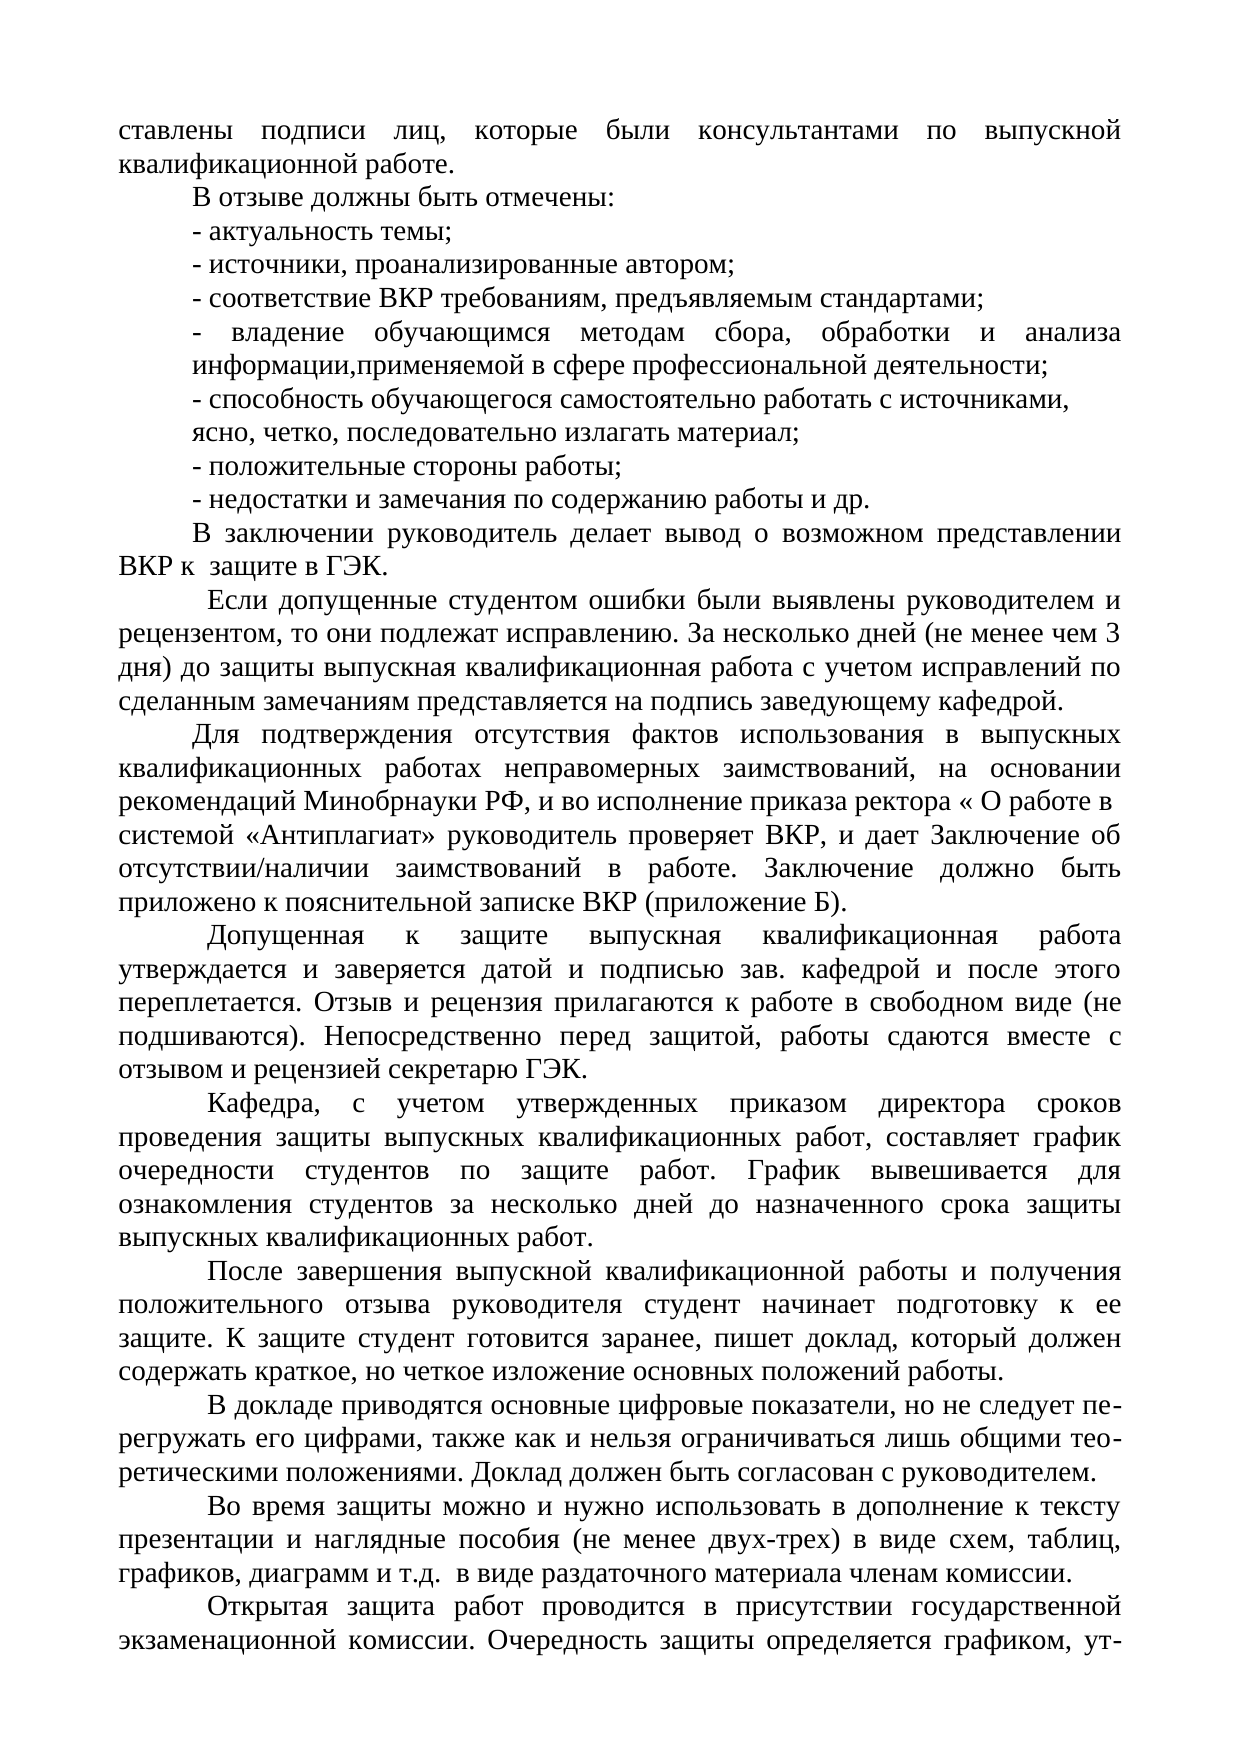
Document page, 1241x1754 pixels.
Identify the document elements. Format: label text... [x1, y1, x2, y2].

text - соответствие ВКР требованиям, предъявляемым стандартами; [192, 280, 1122, 314]
text В заключении руководитель делает вывод о возможном представлении ВКР к защите в ГЭК. [118, 515, 1122, 582]
text системой «Антиплагиат» руководитель проверяет ВКР, и дает Заключение об отсутствии/наличии заимствований в работе. Заключение должно быть приложено к пояснительной записке ВКР (приложение Б). [118, 817, 1122, 917]
text В отзыве должны быть отмечены: [118, 179, 1122, 213]
text - актуальность темы; [192, 213, 1122, 247]
text После завершения выпускной квалификационной работы и получения положительного отзыва руководителя студент начинает подготовку к ее защите. К защите студент готовится заранее, пишет доклад, который должен содержать краткое, но четкое изложение основных положений работы. [118, 1253, 1122, 1387]
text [118, 112, 1122, 179]
text Если допущенные студентом ошибки были выявлены руководителем и рецензентом, то они подлежат исправлению. За несколько дней (не менее чем 3 дня) до защиты выпускная квалификационная работа с учетом исправлений по сделанным замечаниям представляется на подпись заведующему кафедрой. [118, 582, 1122, 716]
text - владение обучающимся методам сбора, обработки и анализа информации,применяемой в сфере профессиональной деятельности; [192, 314, 1122, 381]
text В докладе приводятся основные цифровые показатели, но не следует перегружать его цифрами, также как и нельзя ограничиваться лишь общими теоретическими положениями. Доклад должен быть согласован с руководителем. [118, 1387, 1122, 1488]
text - источники, проанализированные автором; [192, 247, 1122, 280]
text - недостатки и замечания по содержанию работы и др. [192, 481, 1122, 515]
text - положительные стороны работы; [192, 448, 1122, 481]
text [118, 1588, 1122, 1655]
text Кафедра, с учетом утвержденных приказом директора сроков проведения защиты выпускных квалификационных работ, составляет график очередности студентов по защите работ. График вывешивается для ознакомления студентов за несколько дней до назначенного срока защиты выпускных квалификационных работ. [118, 1085, 1122, 1253]
text Во время защиты можно и нужно использовать в дополнение к тексту презентации и наглядные пособия (не менее двух-трех) в виде схем, таблиц, графиков, диаграмм и т.д. в виде раздаточного материала членам комиссии. [118, 1488, 1122, 1588]
text - способность обучающегося самостоятельно работать с источниками, [192, 381, 1122, 414]
text Для подтверждения отсутствия фактов использования в выпускных квалификационных работах неправомерных заимствований, на основании рекомендаций Минобрнауки РФ, и во исполнение приказа ректора « О работе в [118, 716, 1122, 817]
text ясно, четко, последовательно излагать материал; [192, 414, 1122, 448]
text Допущенная к защите выпускная квалификационная работа утверждается и заверяется датой и подписью зав. кафедрой и после этого переплетается. Отзыв и рецензия прилагаются к работе в свободном виде (не подшиваются). Непосредственно перед защитой, работы сдаются вместе с отзывом и рецензией секретарю ГЭК. [118, 917, 1122, 1085]
